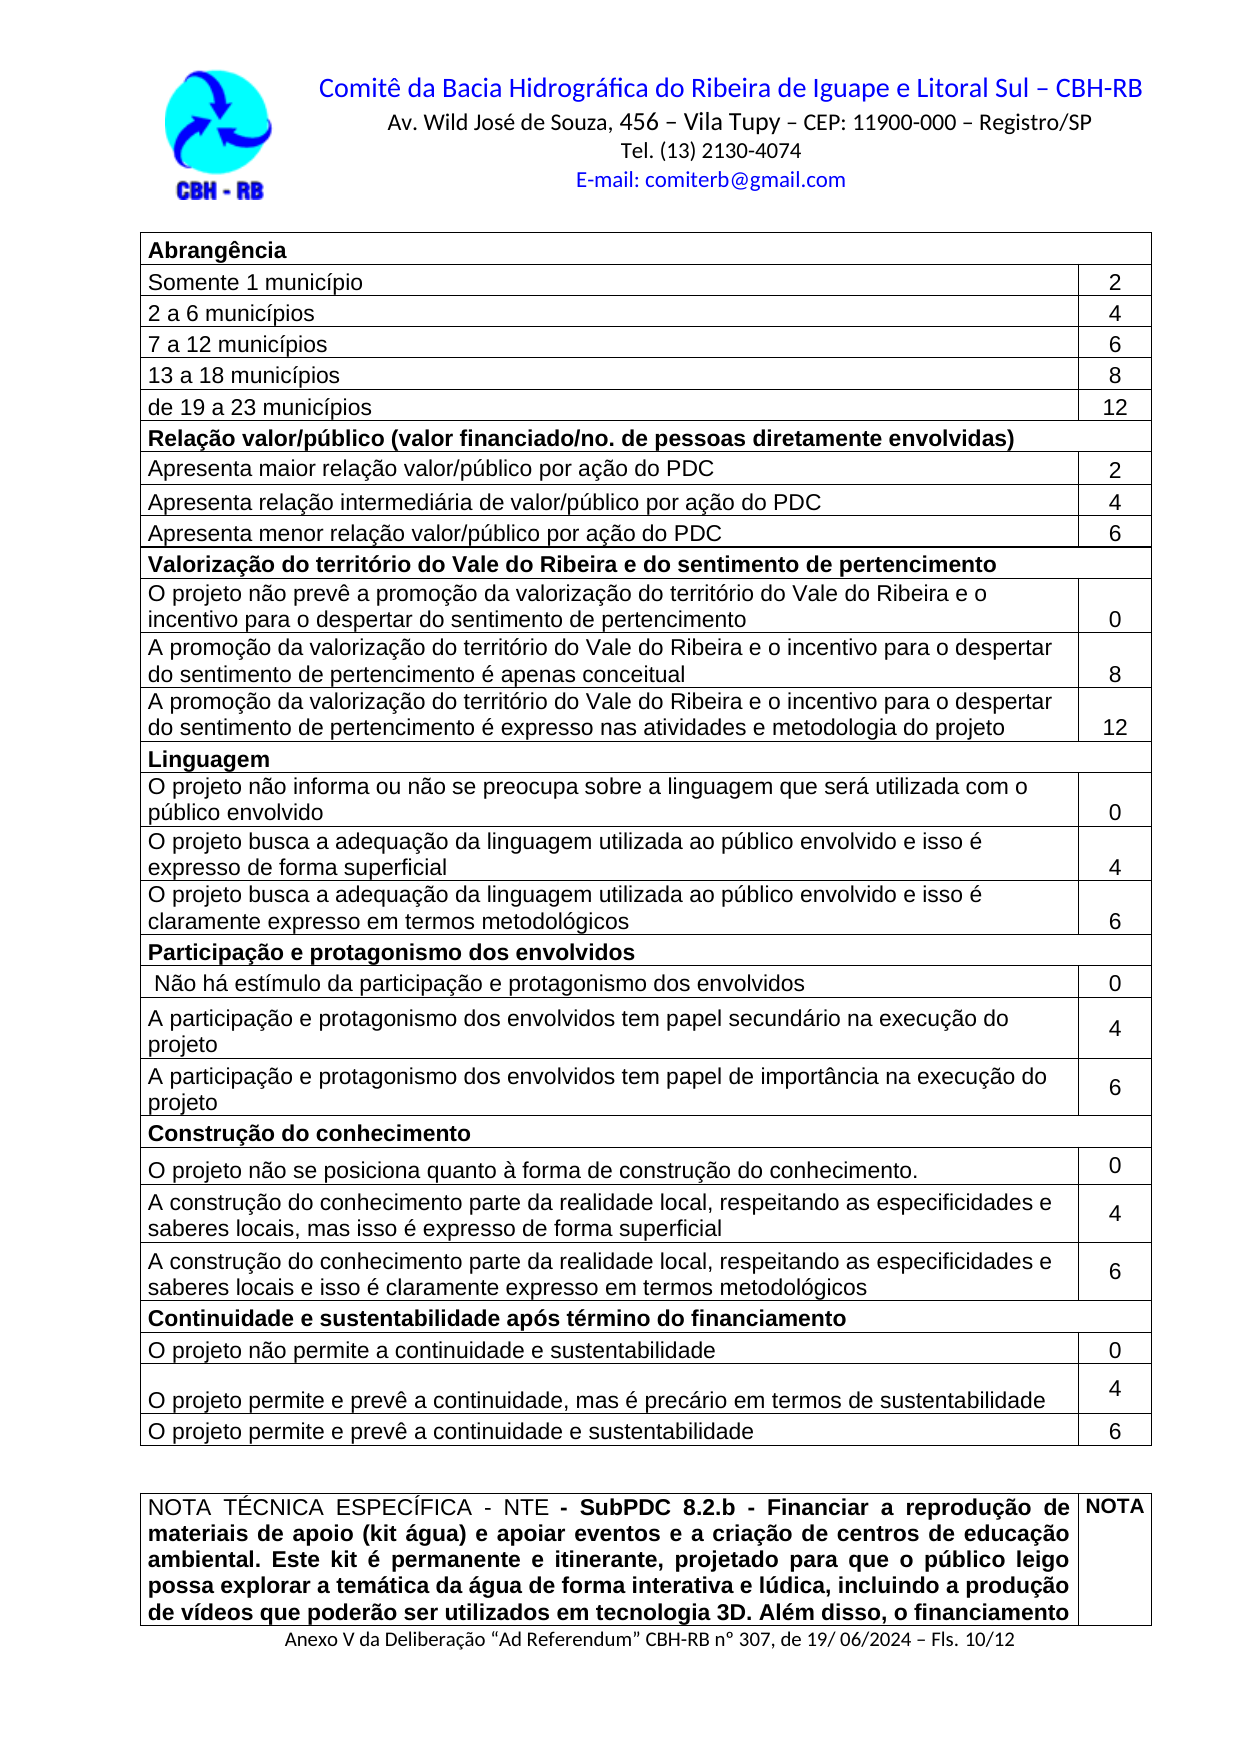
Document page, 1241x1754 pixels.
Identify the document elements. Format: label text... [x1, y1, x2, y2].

table_header NOTA [1079, 1494, 1151, 1625]
table_cell O projeto busca a adequação da linguagem utilizada ao público envolvido e isso é expresso de forma superficial [141, 827, 1078, 880]
table_cell Participação e protagonismo dos envolvidos [141, 935, 1151, 965]
table_cell 0 [1079, 1333, 1151, 1363]
table_cell O projeto não informa ou não se preocupa sobre a linguagem que será utilizada com o público envolvido [141, 773, 1078, 826]
table_cell 0 [1079, 773, 1151, 826]
table_cell A promoção da valorização do território do Vale do Ribeira e o incentivo para o despertar do sentimento de pertencimento é apenas conceitual [141, 633, 1078, 687]
table_cell 4 [1079, 296, 1151, 326]
table_cell 0 [1079, 966, 1151, 997]
table_cell Linguagem [141, 742, 1151, 772]
table_cell 13 a 18 municípios [141, 358, 1078, 388]
table_cell 4 [1079, 1364, 1151, 1413]
table_cell O projeto permite e prevê a continuidade, mas é precário em termos de sustentabilidade [141, 1364, 1078, 1413]
table_cell 12 [1079, 688, 1151, 741]
table_cell 6 [1079, 327, 1151, 357]
table_cell O projeto permite e prevê a continuidade e sustentabilidade [141, 1414, 1078, 1444]
table_cell 0 [1079, 579, 1151, 632]
table_cell Somente 1 município [141, 265, 1078, 295]
table_cell A participação e protagonismo dos envolvidos tem papel secundário na execução do projeto [141, 998, 1078, 1058]
picture [165, 68, 274, 200]
table_cell 4 [1079, 485, 1151, 515]
table_cell Apresenta relação intermediária de valor/público por ação do PDC [141, 485, 1078, 515]
table_cell 2 [1079, 452, 1151, 484]
table_cell 2 a 6 municípios [141, 296, 1078, 326]
table_cell 8 [1079, 633, 1151, 687]
table_cell Apresenta menor relação valor/público por ação do PDC [141, 516, 1078, 546]
table_cell 2 [1079, 265, 1151, 295]
table_cell O projeto não se posiciona quanto à forma de construção do conhecimento. [141, 1148, 1078, 1183]
table_cell Valorização do território do Vale do Ribeira e do sentimento de pertencimento [141, 548, 1151, 578]
table_cell 0 [1079, 1148, 1151, 1183]
table_cell Não há estímulo da participação e protagonismo dos envolvidos [141, 966, 1078, 997]
table_cell O projeto não permite a continuidade e sustentabilidade [141, 1333, 1078, 1363]
table_cell Relação valor/público (valor financiado/no. de pessoas diretamente envolvidas) [141, 421, 1151, 451]
table_cell 6 [1079, 516, 1151, 546]
table_cell Construção do conhecimento [141, 1116, 1151, 1147]
table_cell 6 [1079, 1243, 1151, 1300]
table_cell Apresenta maior relação valor/público por ação do PDC [141, 452, 1078, 484]
table_cell A participação e protagonismo dos envolvidos tem papel de importância na execução do projeto [141, 1059, 1078, 1115]
table_cell de 19 a 23 municípios [141, 390, 1078, 420]
table_cell 8 [1079, 358, 1151, 388]
table_cell 4 [1079, 827, 1151, 880]
table_cell A construção do conhecimento parte da realidade local, respeitando as especificidades e saberes locais, mas isso é expresso de forma superficial [141, 1185, 1078, 1242]
table_cell 6 [1079, 1059, 1151, 1115]
table_cell O projeto busca a adequação da linguagem utilizada ao público envolvido e isso é claramente expresso em termos metodológicos [141, 881, 1078, 934]
table_cell Continuidade e sustentabilidade após término do financiamento [141, 1301, 1151, 1332]
table_cell 6 [1079, 881, 1151, 934]
table_cell 7 a 12 municípios [141, 327, 1078, 357]
table_cell Abrangência [141, 233, 1151, 263]
table_cell 4 [1079, 998, 1151, 1058]
table_cell 4 [1079, 1185, 1151, 1242]
table_cell A promoção da valorização do território do Vale do Ribeira e o incentivo para o despertar do sentimento de pertencimento é expresso nas atividades e metodologia do projeto [141, 688, 1078, 741]
table_cell O projeto não prevê a promoção da valorização do território do Vale do Ribeira e o incentivo para o despertar do sentimento de pertencimento [141, 579, 1078, 632]
table_cell 6 [1079, 1414, 1151, 1444]
table_cell A construção do conhecimento parte da realidade local, respeitando as especificidades e saberes locais e isso é claramente expresso em termos metodológicos [141, 1243, 1078, 1300]
table_cell 12 [1079, 390, 1151, 420]
